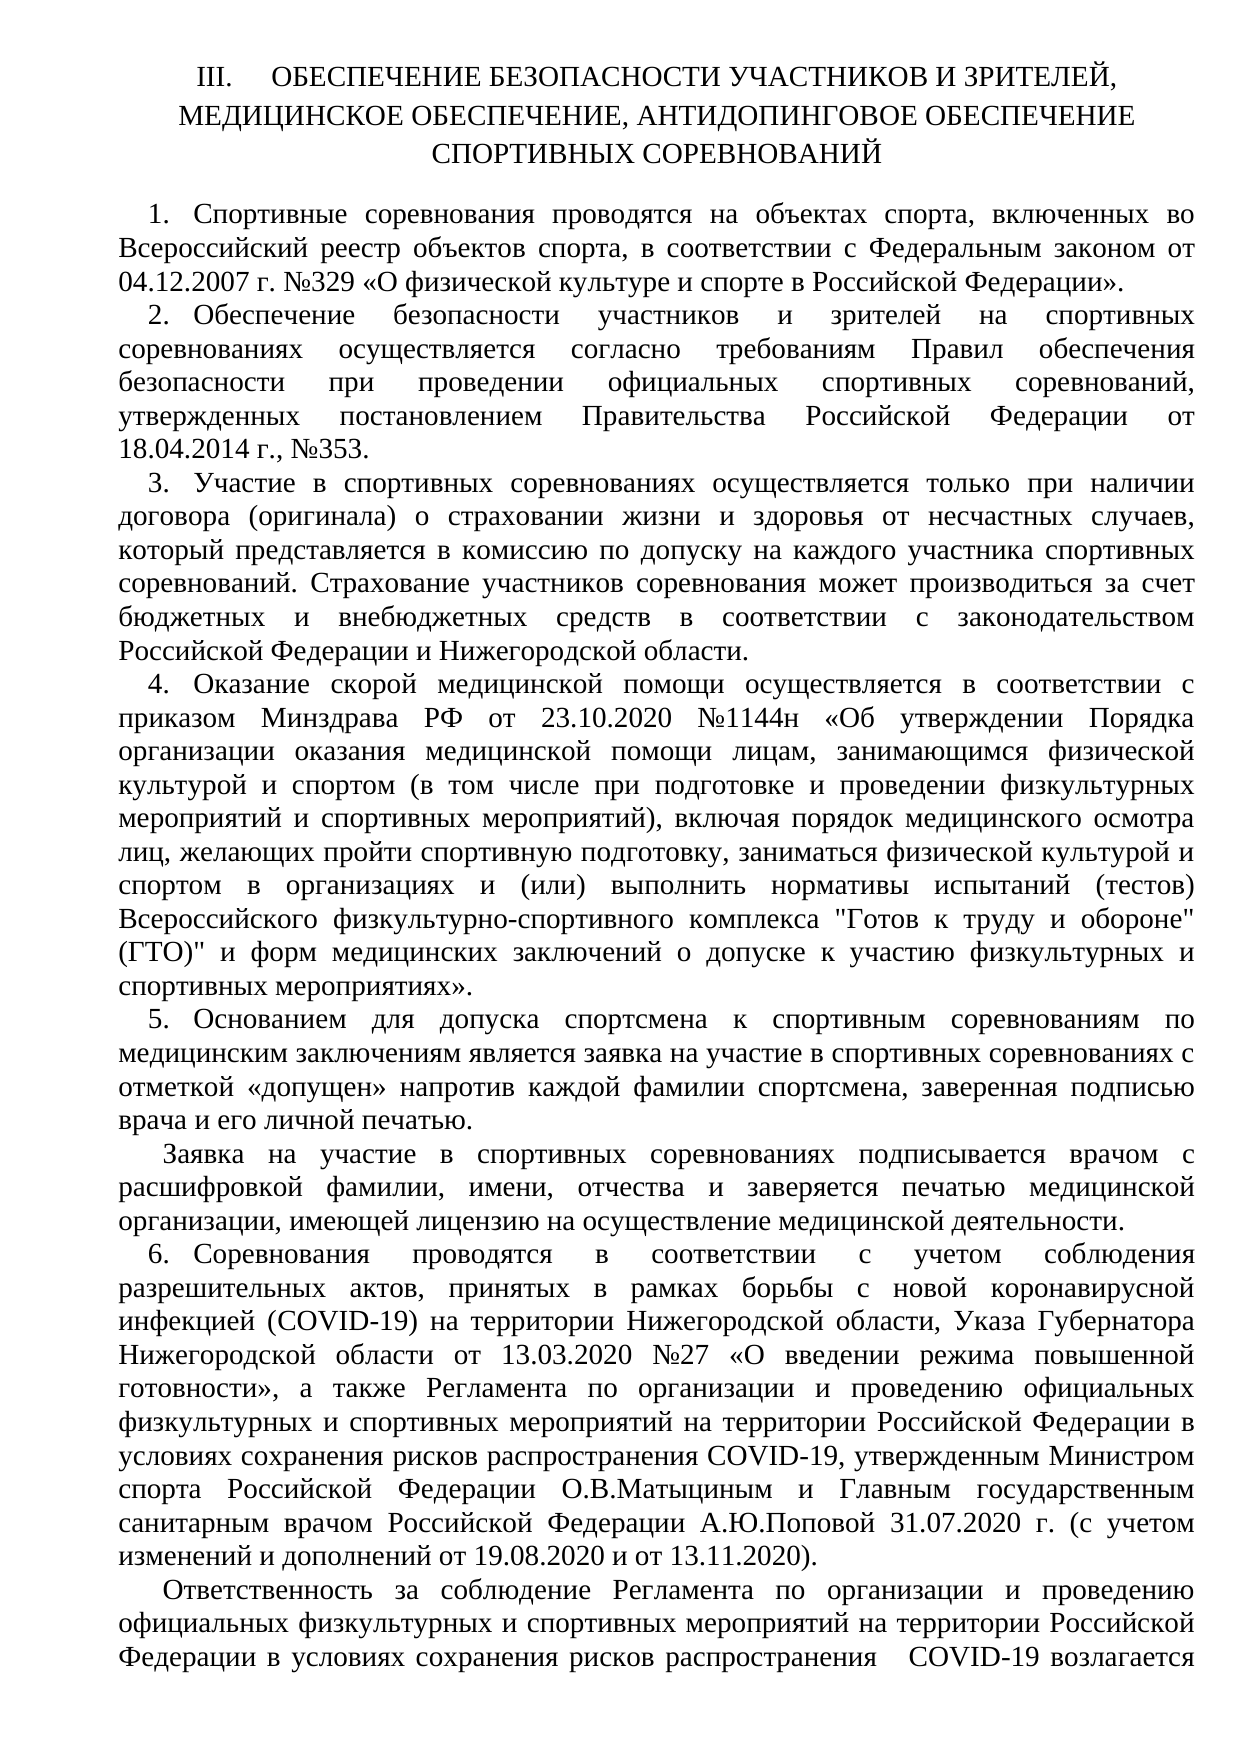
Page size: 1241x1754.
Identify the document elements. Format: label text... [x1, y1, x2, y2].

list Оказание скорой медицинской помощи осуществляется в соответствии с приказом Минздрава РФ от 23.10.2020 №1144н «Об утверждении Порядка организации оказания медицинской помощи лицам, занимающимся физической культурой и спортом (в том числе при подготовке и проведении физкультурных мероприятий и спортивных мероприятий), включая порядок медицинского осмотра лиц, желающих пройти спортивную подготовку, заниматься физической культурой и спортом в организациях и (или) выполнить нормативы испытаний (тестов) Всероссийского физкультурно-спортивного комплекса "Готов к труду и обороне" (ГТО)" и форм медицинских заключений о допуске к участию физкультурных и спортивных мероприятиях». [118, 666, 1196, 1002]
list Основанием для допуска спортсмена к спортивным соревнованиям по медицинским заключениям является заявка на участие в спортивных соревнованиях с отметкой «допущен» напротив каждой фамилии спортсмена, заверенная подписью врача и его личной печатью. [118, 1002, 1196, 1136]
list Обеспечение безопасности участников и зрителей на спортивных соревнованиях осуществляется согласно требованиям Правил обеспечения безопасности при проведении официальных спортивных соревнований, утвержденных постановлением Правительства Российской Федерации от 18.04.2014 г., №353. [118, 297, 1196, 465]
list Заявка на участие в спортивных соревнованиях подписывается врачом с расшифровкой фамилии, имени, отчества и заверяется печатью медицинской организации, имеющей лицензию на осуществление медицинской деятельности. [118, 1136, 1196, 1236]
list Соревнования проводятся в соответствии с учетом соблюдения разрешительных актов, принятых в рамках борьбы с новой коронавирусной инфекцией (COVID-19) на территории Нижегородской области, Указа Губернатора Нижегородской области от 13.03.2020 №27 «О введении режима повышенной готовности», а также Регламента по организации и проведению официальных физкультурных и спортивных мероприятий на территории Российской Федерации в условиях сохранения рисков распространения COVID-19, утвержденным Министром спорта Российской Федерации О.В.Матыциным и Главным государственным санитарным врачом Российской Федерации А.Ю.Поповой 31.07.2020 г. (с учетом изменений и дополнений от 19.08.2020 и от 13.11.2020). [118, 1236, 1196, 1572]
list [118, 1572, 1196, 1672]
list Участие в спортивных соревнованиях осуществляется только при наличии договора (оригинала) о страховании жизни и здоровья от несчастных случаев, который представляется в комиссию по допуску на каждого участника спортивных соревнований. Страхование участников соревнования может производиться за счет бюджетных и внебюджетных средств в соответствии с законодательством Российской Федерации и Нижегородской области. [118, 465, 1196, 666]
list ОБЕСПЕЧЕНИЕ БЕЗОПАСНОСТИ УЧАСТНИКОВ И ЗРИТЕЛЕЙ, МЕДИЦИНСКОЕ ОБЕСПЕЧЕНИЕ, АНТИДОПИНГОВОЕ ОБЕСПЕЧЕНИЕ СПОРТИВНЫХ СОРЕВНОВАНИЙ [118, 59, 1196, 170]
list Спортивные соревнования проводятся на объектах спорта, включенных во Всероссийский реестр объектов спорта, в соответствии с Федеральным законом от 04.12.2007 г. №329 «О физической культуре и спорте в Российской Федерации». [118, 197, 1196, 297]
